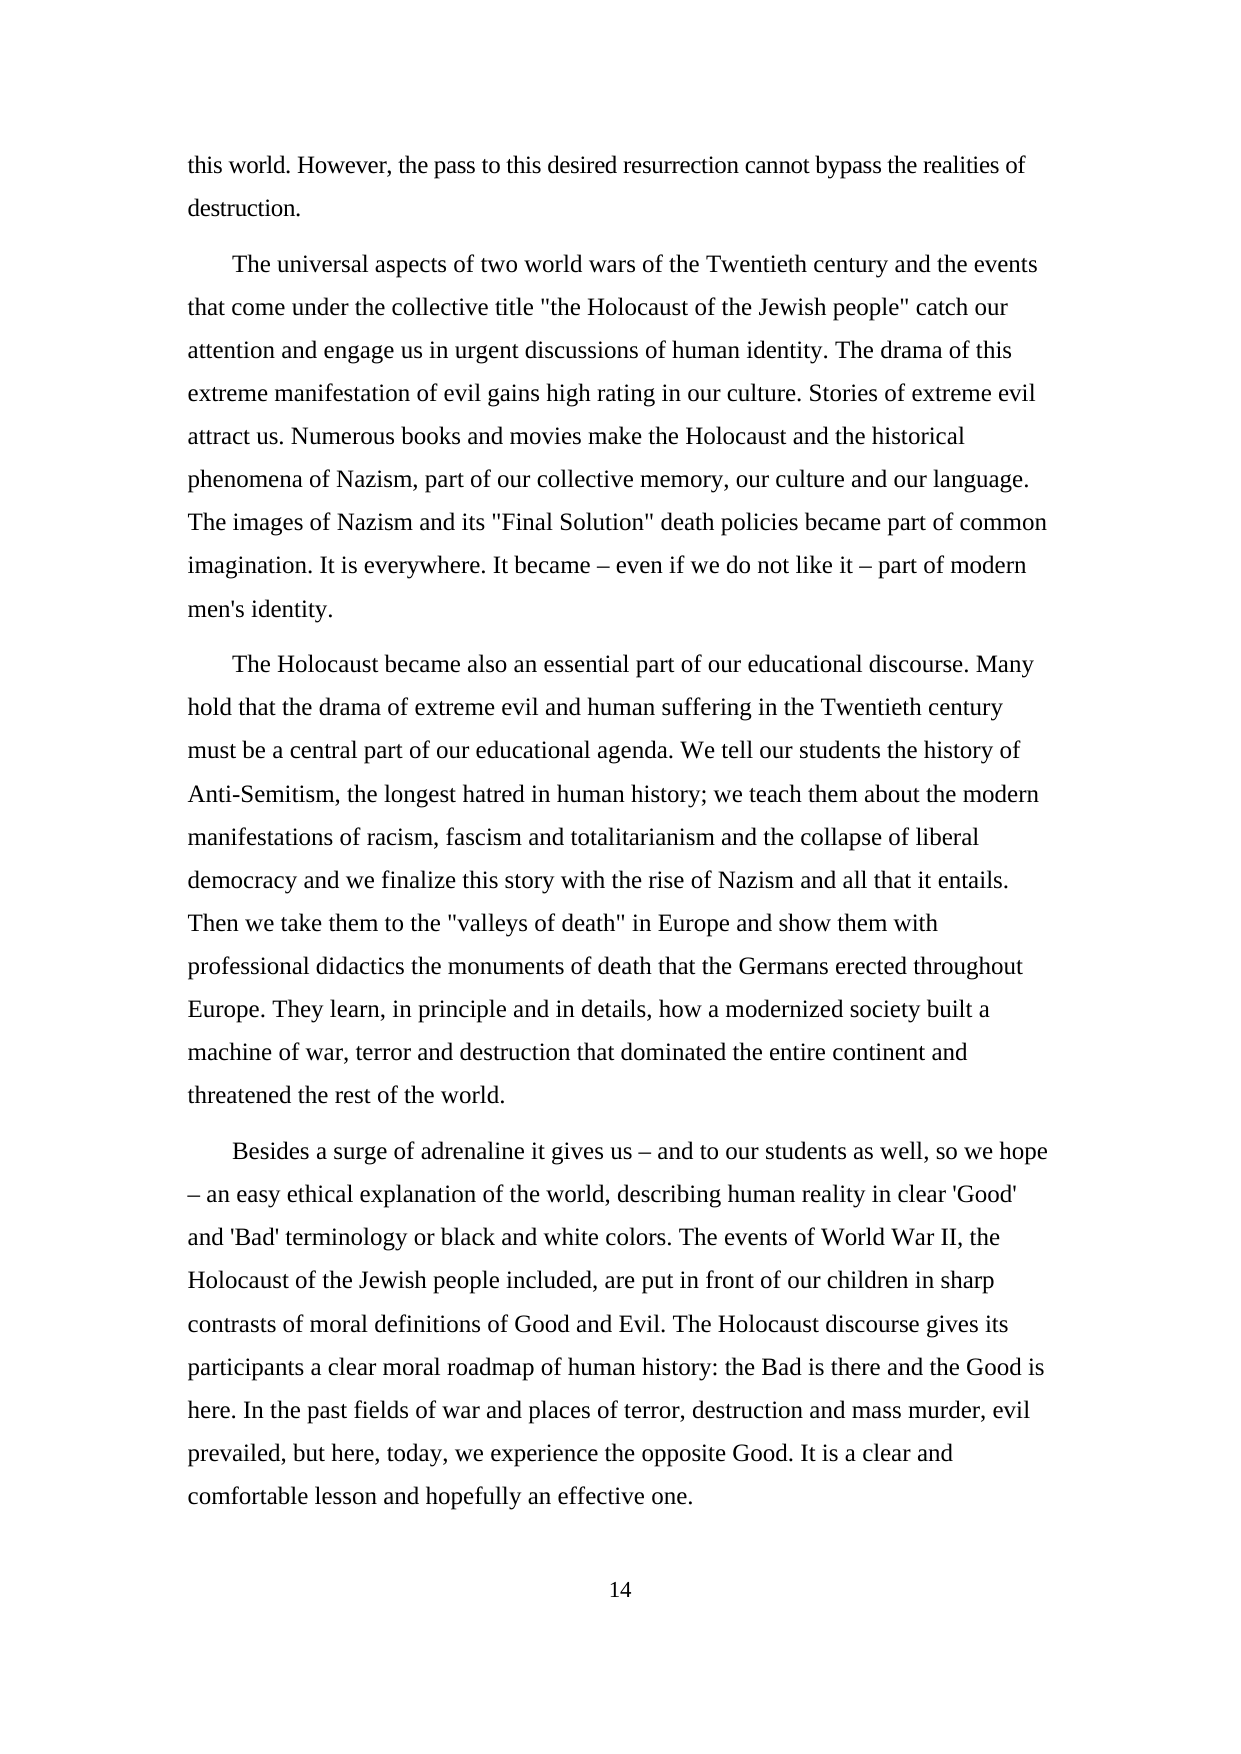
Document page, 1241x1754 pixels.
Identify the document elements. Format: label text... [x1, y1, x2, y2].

text The Holocaust became also an essential part of our educational discourse. Many hold that the drama of extreme evil and human suffering in the Twentieth century must be a central part of our educational agenda. We tell our students the history of Anti-Semitism, the longest hatred in human history; we teach them about the modern manifestations of racism, fascism and totalitarianism and the collapse of liberal democracy and we finalize this story with the rise of Nazism and all that it entails. Then we take them to the "valleys of death" in Europe and show them with professional didactics the monuments of death that the Germans erected throughout Europe. They learn, in principle and in details, how a modernized society built a machine of war, terror and destruction that dominated the entire continent and threatened the rest of the world. [187, 649, 1053, 1109]
text The universal aspects of two world wars of the Twentieth century and the events that come under the collective title "the Holocaust of the Jewish people" catch our attention and engage us in urgent discussions of human identity. The drama of this extreme manifestation of evil gains high rating in our culture. Stories of extreme evil attract us. Numerous books and movies make the Holocaust and the historical phenomena of Nazism, part of our collective memory, our culture and our language. The images of Nazism and its "Final Solution" death policies became part of common imagination. It is everywhere. It became – even if we do not like it – part of modern men's identity. [187, 249, 1053, 622]
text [187, 150, 1053, 222]
text Besides a surge of adrenaline it gives us – and to our students as well, so we hope – an easy ethical explanation of the world, describing human reality in clear 'Good' and 'Bad' terminology or black and white colors. The events of World War II, the Holocaust of the Jewish people included, are put in front of our children in sharp contrasts of moral definitions of Good and Evil. The Holocaust discourse gives its participants a clear moral roadmap of human history: the Bad is there and the Good is here. In the past fields of war and places of terror, destruction and mass murder, evil prevailed, but here, today, we experience the opposite Good. It is a clear and comfortable lesson and hopefully an effective one. [187, 1136, 1053, 1510]
